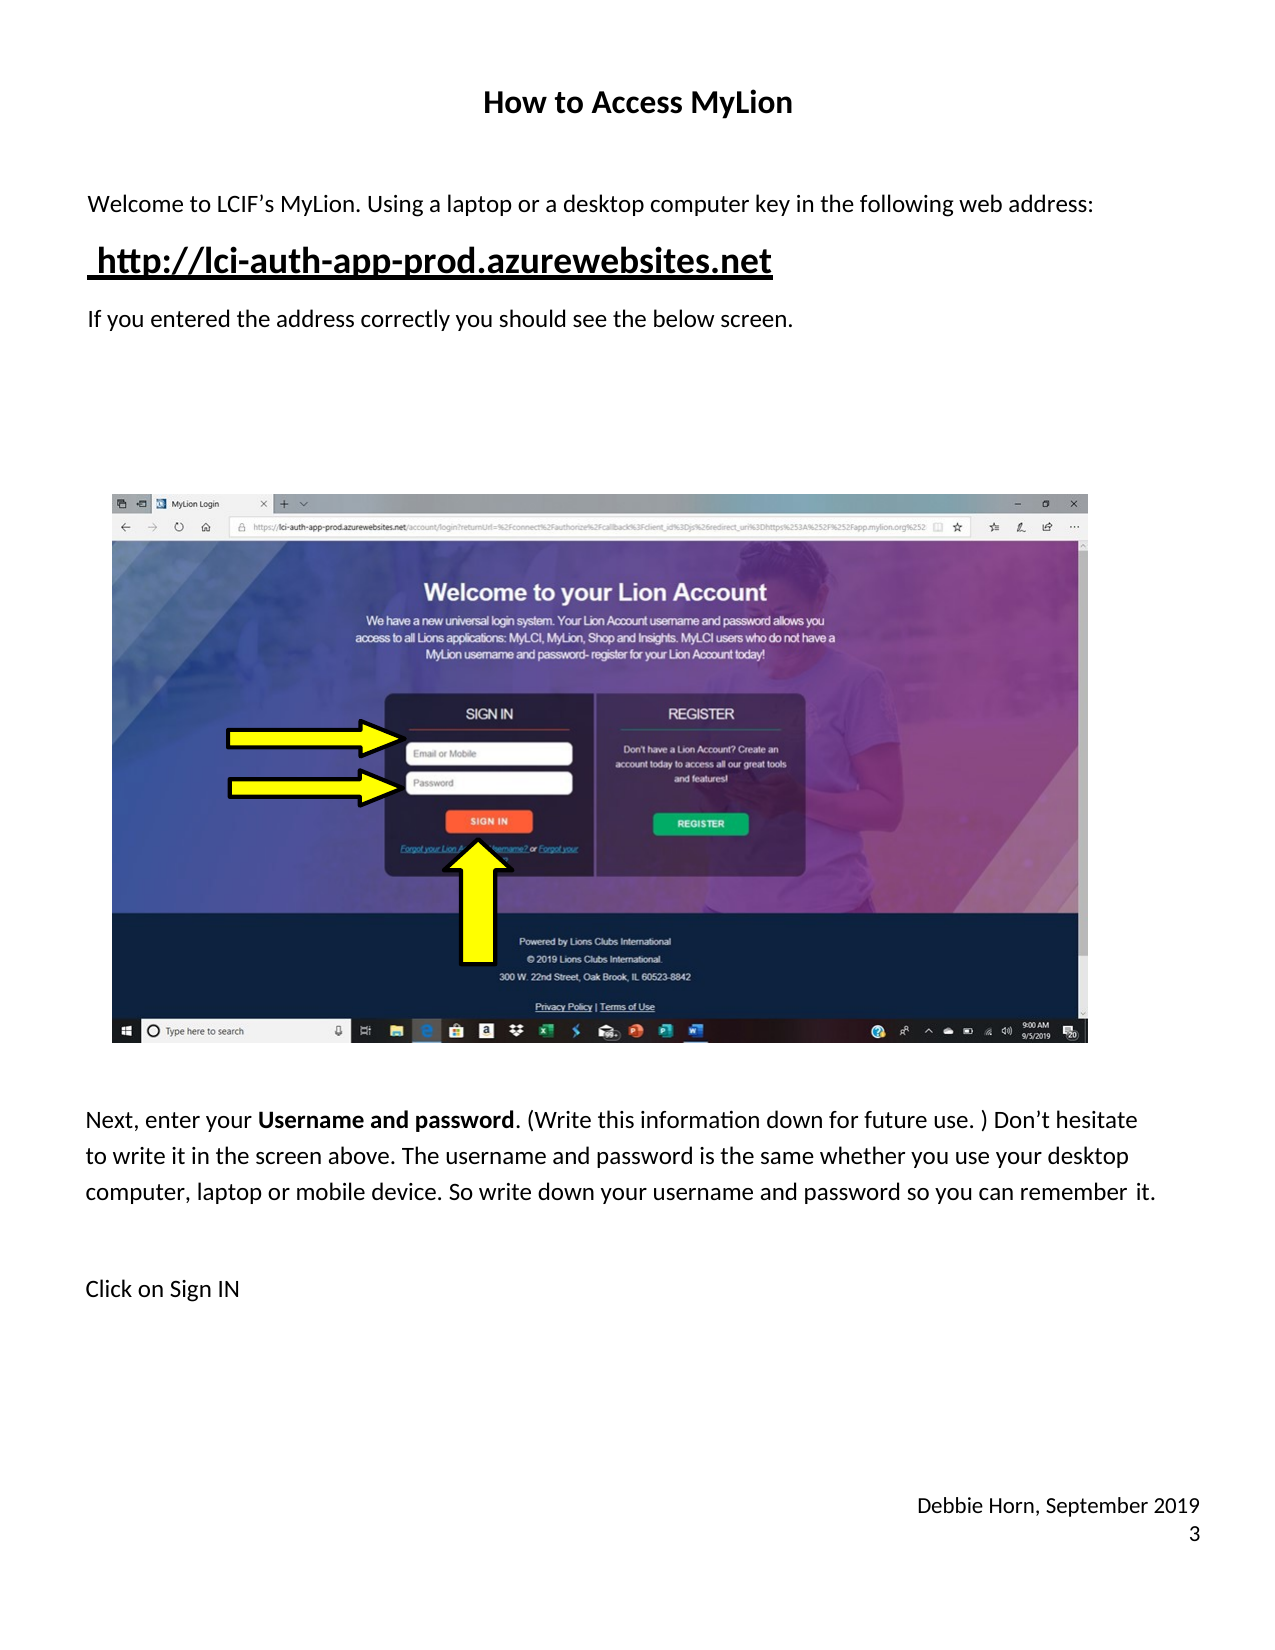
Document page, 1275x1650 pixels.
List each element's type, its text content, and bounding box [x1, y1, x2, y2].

subtitle How to Access MyLion [481, 81, 796, 122]
picture [112, 494, 1088, 1043]
text Next, enter your Username and password. (Write this information down for future use. ) Don’t hesitate to write it in the screen above. The username and password is the same whether you use your desktop computer, laptop or mobile device. So write down your username and password so you can remember it. [85, 1104, 1160, 1207]
text If you entered the address correctly you should see the below screen. [87, 303, 1200, 334]
text Welcome to LCIF’s MyLion. Using a laptop or a desktop computer key in the following web address: [87, 188, 1200, 218]
text Click on Sign IN [85, 1273, 1200, 1304]
text http://lci-auth-app-prod.azurewebsites.net [87, 237, 1200, 283]
